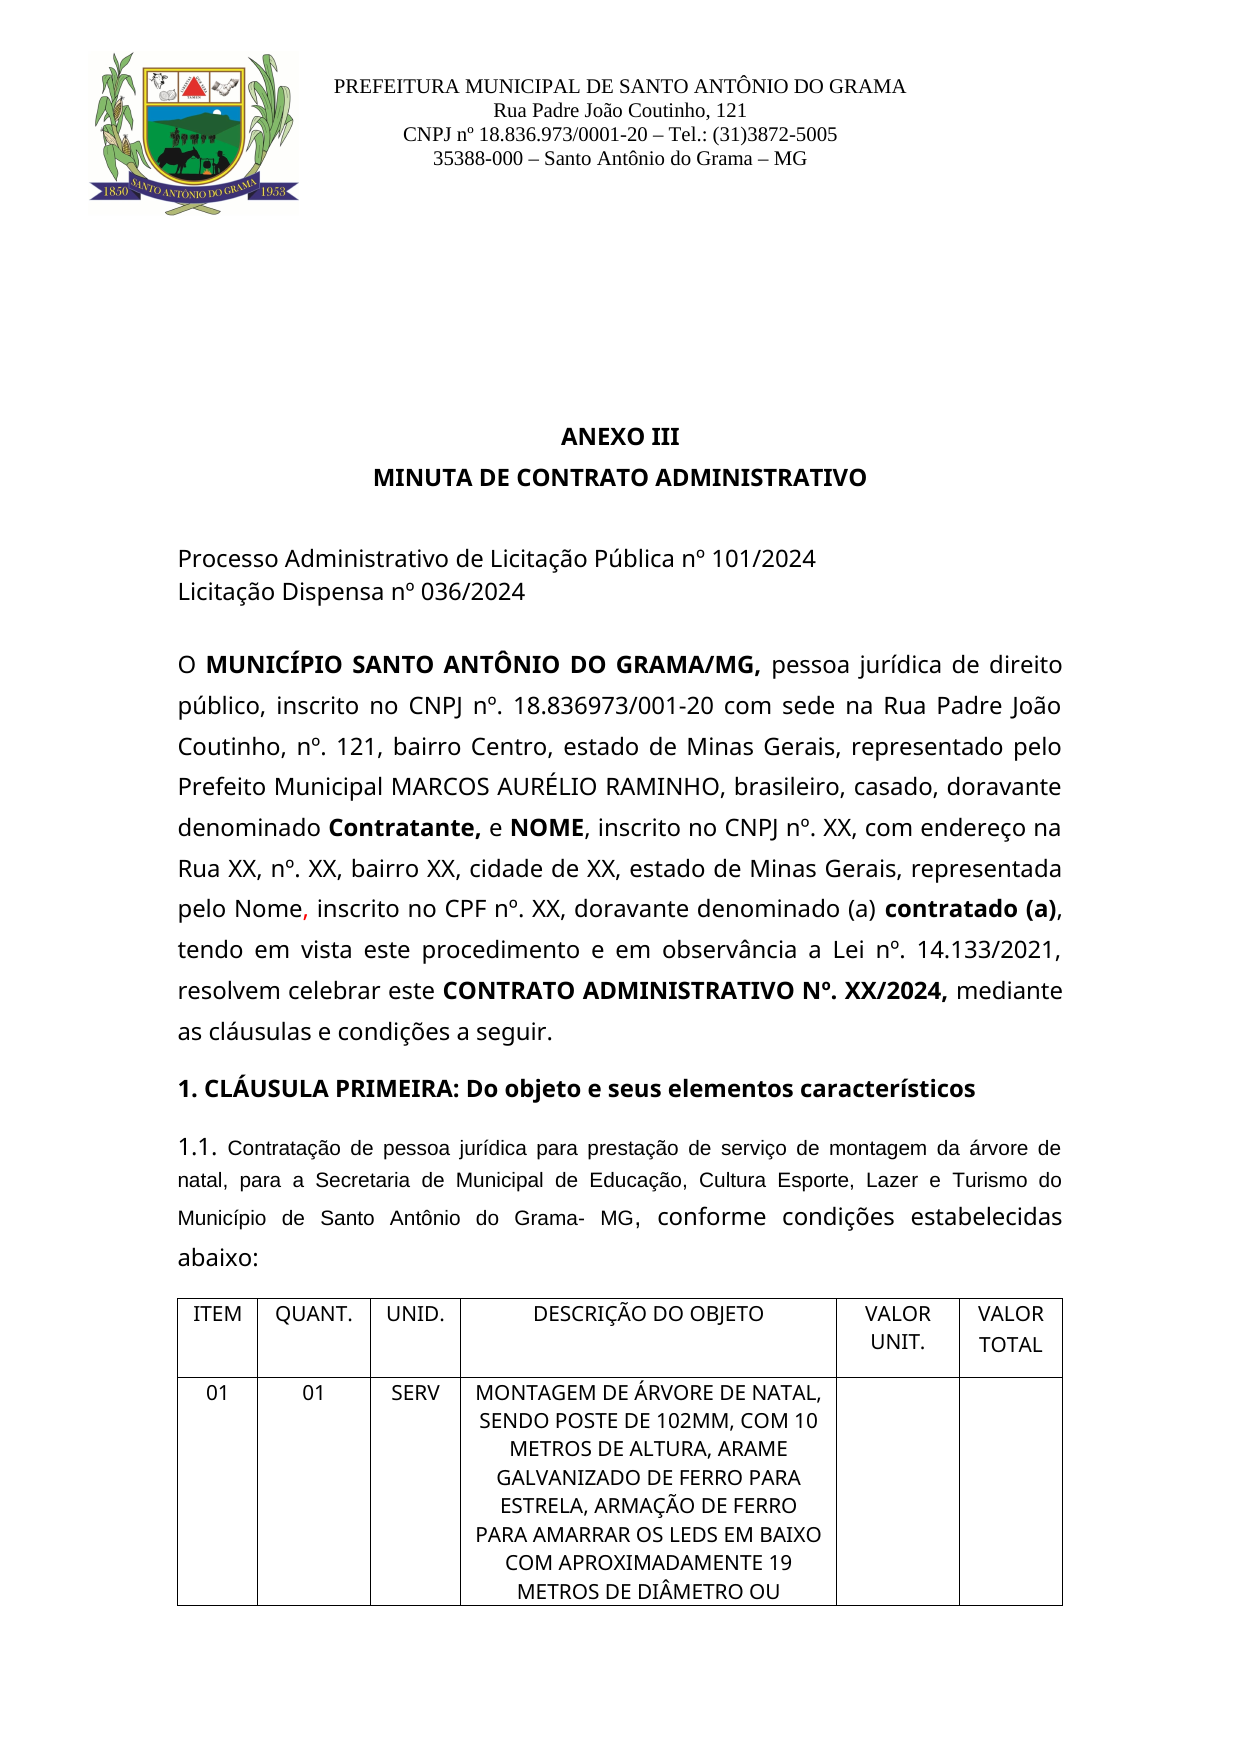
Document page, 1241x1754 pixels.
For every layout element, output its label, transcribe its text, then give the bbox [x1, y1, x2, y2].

table_header UNID. [371, 1299, 460, 1377]
table_cell 01 [178, 1378, 257, 1605]
table_cell SERV [371, 1378, 460, 1605]
table_header ITEM [178, 1299, 257, 1377]
table_header VALOR TOTAL [960, 1299, 1062, 1377]
text 1. CLÁUSULA PRIMEIRA: Do objeto e seus elementos característicos [177, 1072, 1063, 1104]
table_cell [837, 1378, 959, 1605]
table_header QUANT. [258, 1299, 370, 1377]
text 1.1. Contratação de pessoa jurídica para prestação de serviço de montagem da árvore de natal, para a Secretaria de Municipal de Educação, Cultura Esporte, Lazer e Turismo do Município de Santo Antônio do Grama- MG, conforme condições estabelecidas abaixo: [177, 1129, 1063, 1273]
text MINUTA DE CONTRATO ADMINISTRATIVO [177, 461, 1063, 493]
picture [88, 51, 300, 216]
table_header DESCRIÇÃO DO OBJETO [461, 1299, 836, 1377]
text Processo Administrativo de Licitação Pública nº 101/2024 [177, 542, 1063, 574]
text O MUNICÍPIO SANTO ANTÔNIO DO GRAMA/MG, pessoa jurídica de direito público, inscrito no CNPJ nº. 18.836973/001-20 com sede na Rua Padre João Coutinho, nº. 121, bairro Centro, estado de Minas Gerais, representado pelo Prefeito Municipal MARCOS AURÉLIO RAMINHO, brasileiro, casado, doravante denominado Contratante, e NOME, inscrito no CNPJ nº. XX, com endereço na Rua XX, nº. XX, bairro XX, cidade de XX, estado de Minas Gerais, representada pelo Nome, inscrito no CPF nº. XX, doravante denominado (a) contratado (a), tendo em vista este procedimento e em observância a Lei nº. 14.133/2021, resolvem celebrar este CONTRATO ADMINISTRATIVO Nº. XX/2024, mediante as cláusulas e condições a seguir. [177, 648, 1063, 1047]
table_cell [960, 1378, 1062, 1605]
table_header VALOR UNIT. [837, 1299, 959, 1377]
text Licitação Dispensa nº 036/2024 [177, 574, 1063, 607]
table_cell 01 [258, 1378, 370, 1605]
text ANEXO III [177, 420, 1063, 452]
